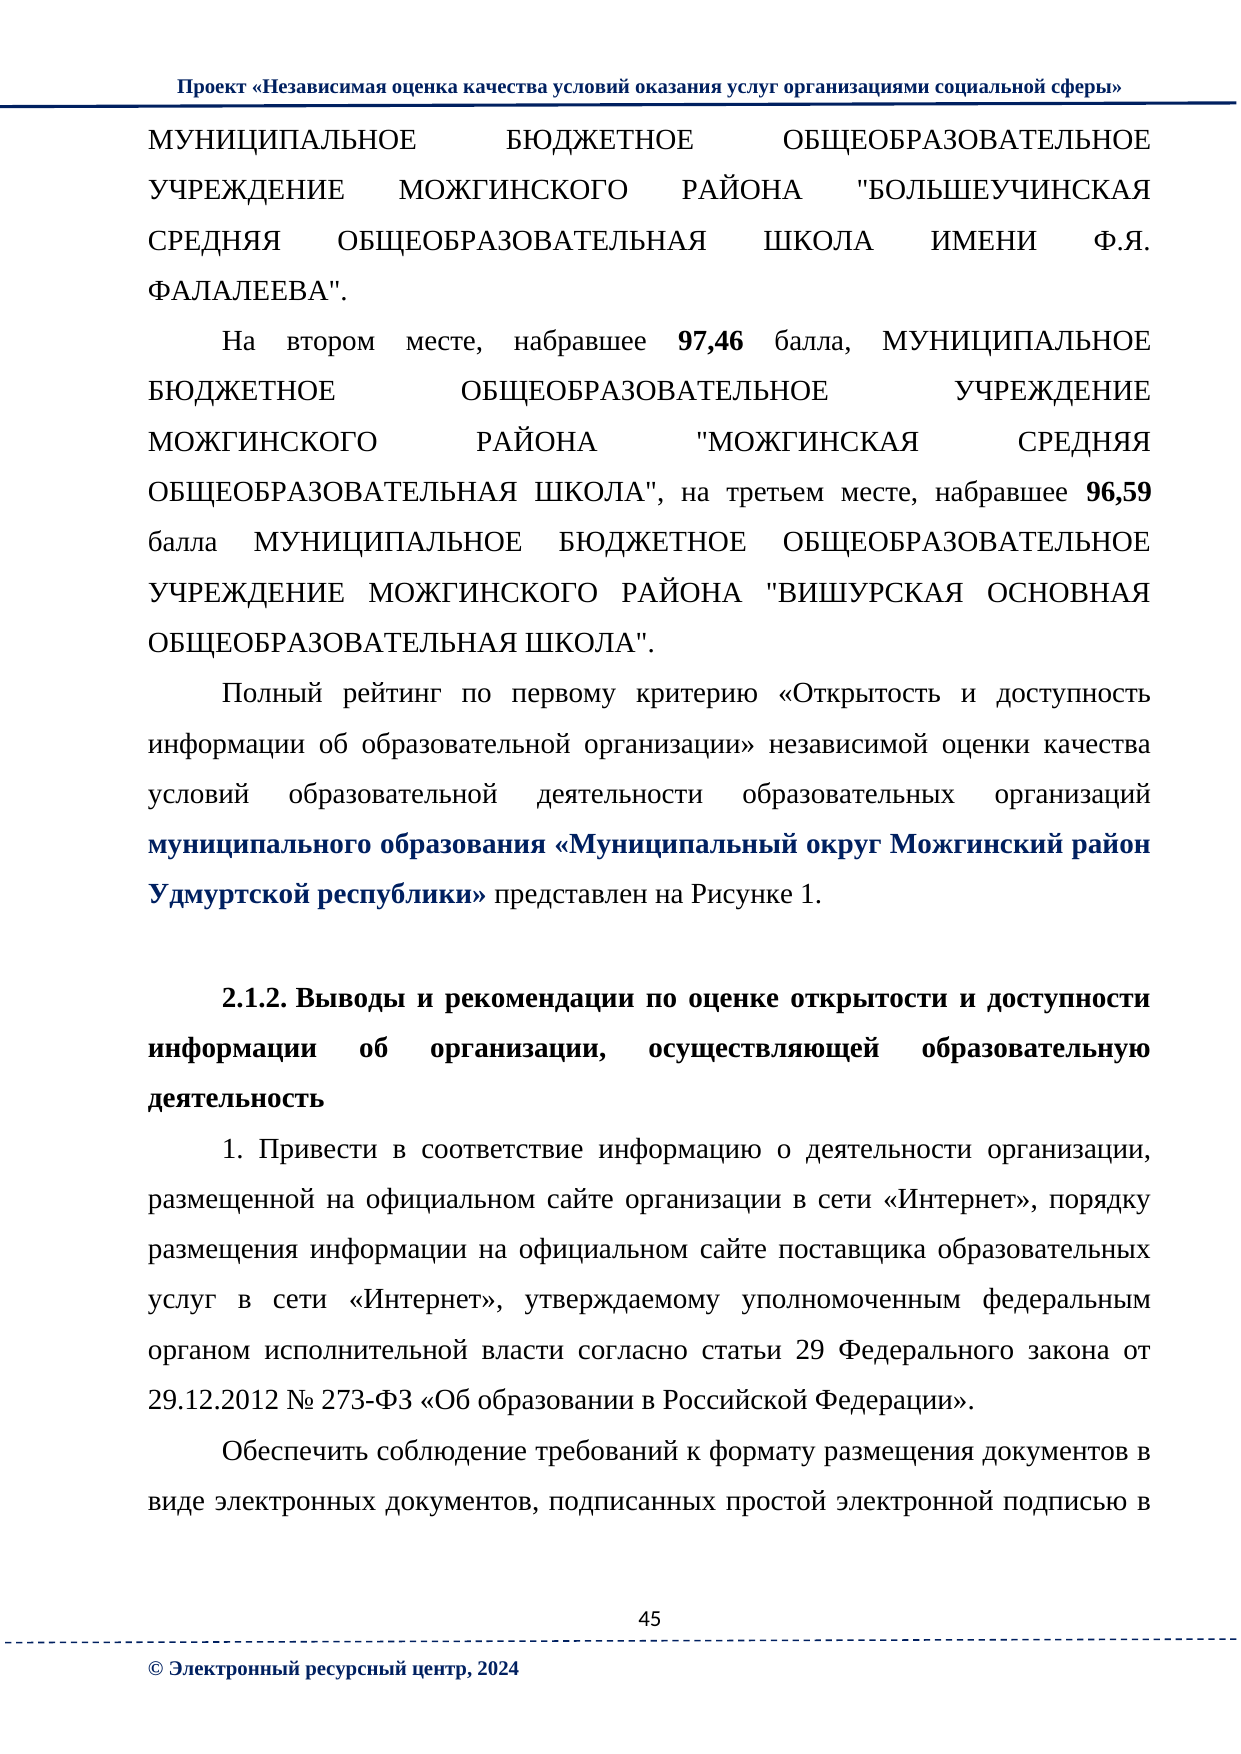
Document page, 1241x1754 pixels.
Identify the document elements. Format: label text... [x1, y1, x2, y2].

text На втором месте, набравшее 97,46 балла, МУНИЦИПАЛЬНОЕ БЮДЖЕТНОЕ ОБЩЕОБРАЗОВАТЕЛЬНОЕ УЧРЕЖДЕНИЕ МОЖГИНСКОГО РАЙОНА "МОЖГИНСКАЯ СРЕДНЯЯ ОБЩЕОБРАЗОВАТЕЛЬНАЯ ШКОЛА", на третьем месте, набравшее 96,59 балла МУНИЦИПАЛЬНОЕ БЮДЖЕТНОЕ ОБЩЕОБРАЗОВАТЕЛЬНОЕ УЧРЕЖДЕНИЕ МОЖГИНСКОГО РАЙОНА "ВИШУРСКАЯ ОСНОВНАЯ ОБЩЕОБРАЗОВАТЕЛЬНАЯ ШКОЛА". [148, 323, 1152, 659]
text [148, 1433, 1152, 1516]
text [148, 122, 1152, 306]
text 1. Привести в соответствие информацию о деятельности организации, размещенной на официальном сайте организации в сети «Интернет», порядку размещения информации на официальном сайте поставщика образовательных услуг в сети «Интернет», утверждаемому уполномоченным федеральным органом исполнительной власти согласно статьи 29 Федерального закона от 29.12.2012 № 273-ФЗ «Об образовании в Российской Федерации». [148, 1131, 1152, 1416]
subtitle Выводы и рекомендации по оценке открытости и доступности информации об организации, осуществляющей образовательную деятельность [148, 980, 1152, 1114]
text Полный рейтинг по первому критерию «Открытость и доступность информации об образовательной организации» независимой оценки качества условий образовательной деятельности образовательных организаций муниципального образования «Муниципальный округ Можгинский район Удмуртской республики» представлен на Рисунке 1. [148, 675, 1152, 910]
